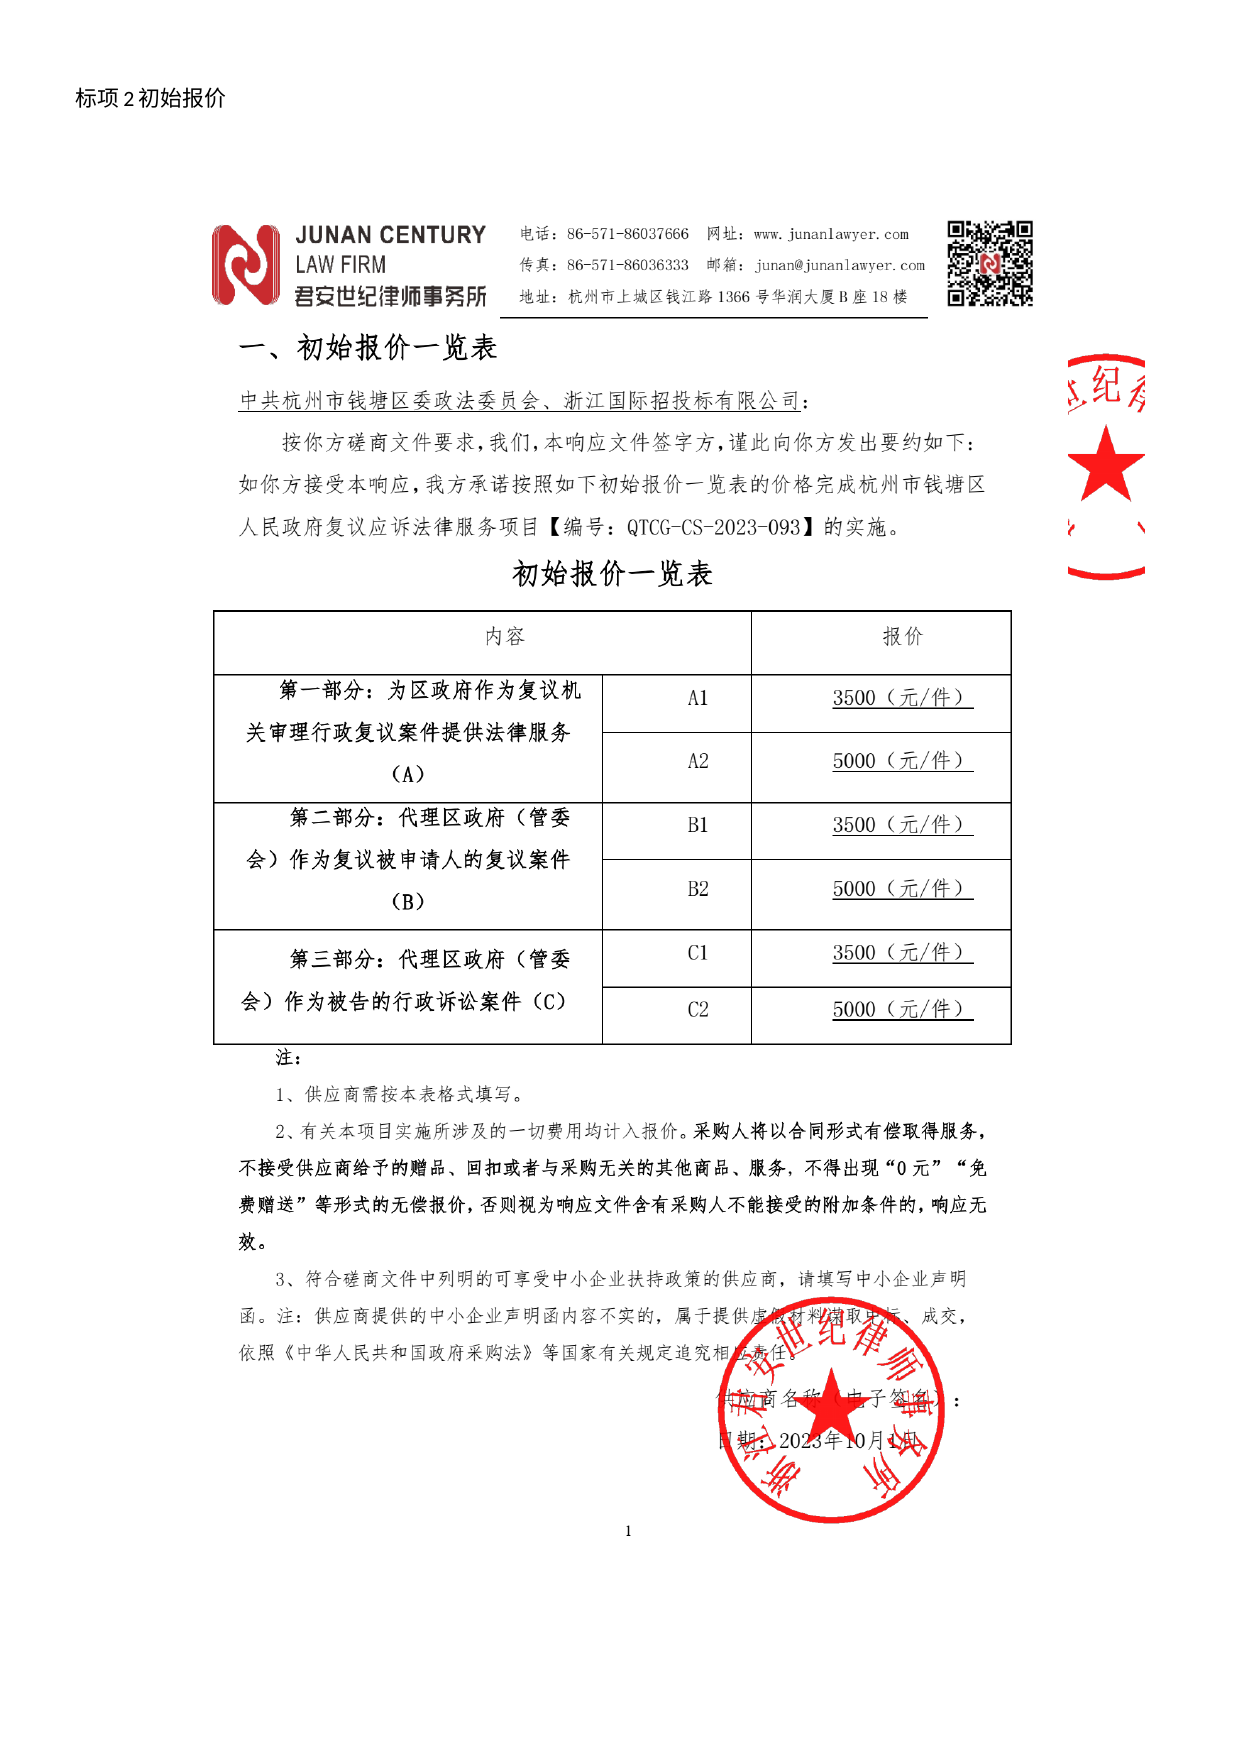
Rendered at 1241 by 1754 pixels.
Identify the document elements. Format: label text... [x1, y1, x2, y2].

picture [75, 145, 1150, 1667]
text 标项2初始报价 [75, 81, 1165, 113]
